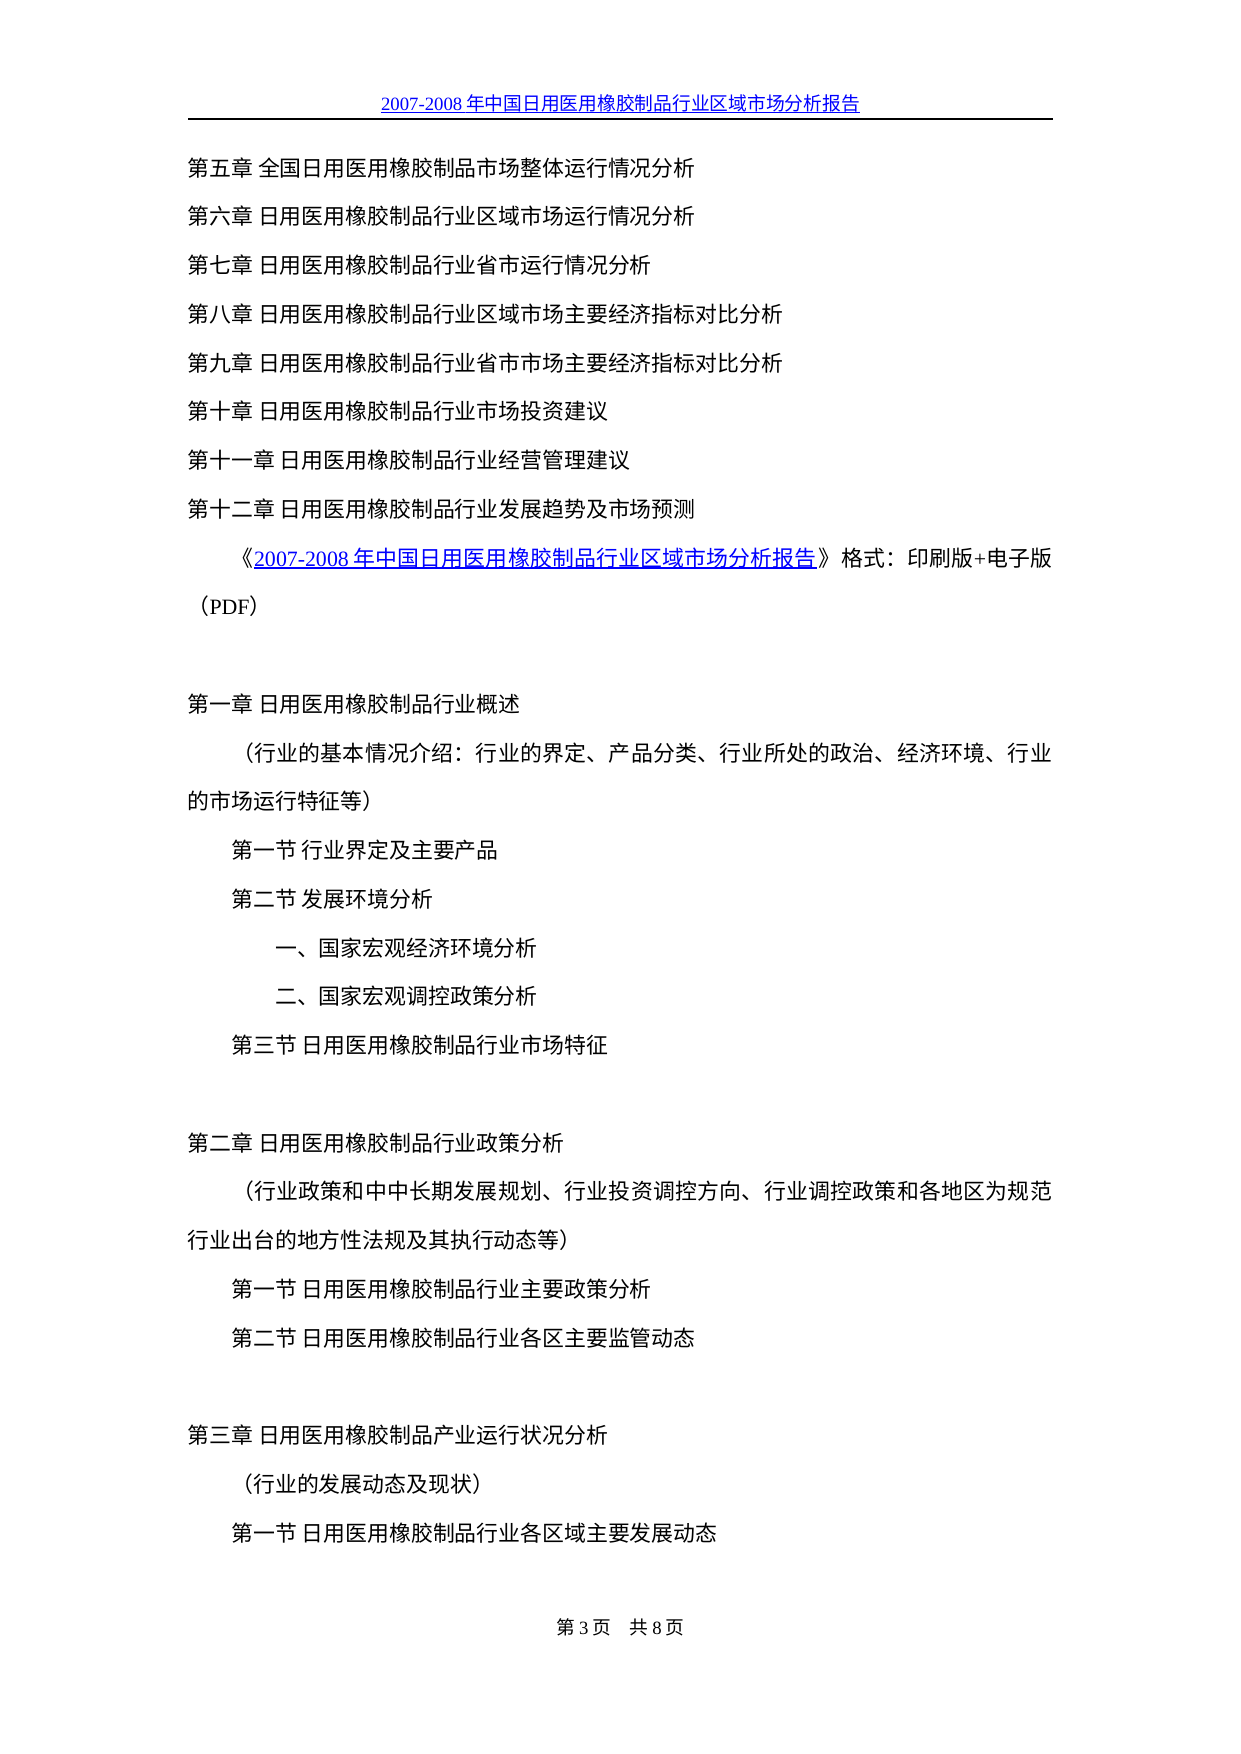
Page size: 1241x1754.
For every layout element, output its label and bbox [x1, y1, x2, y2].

text [187, 150, 1053, 1548]
